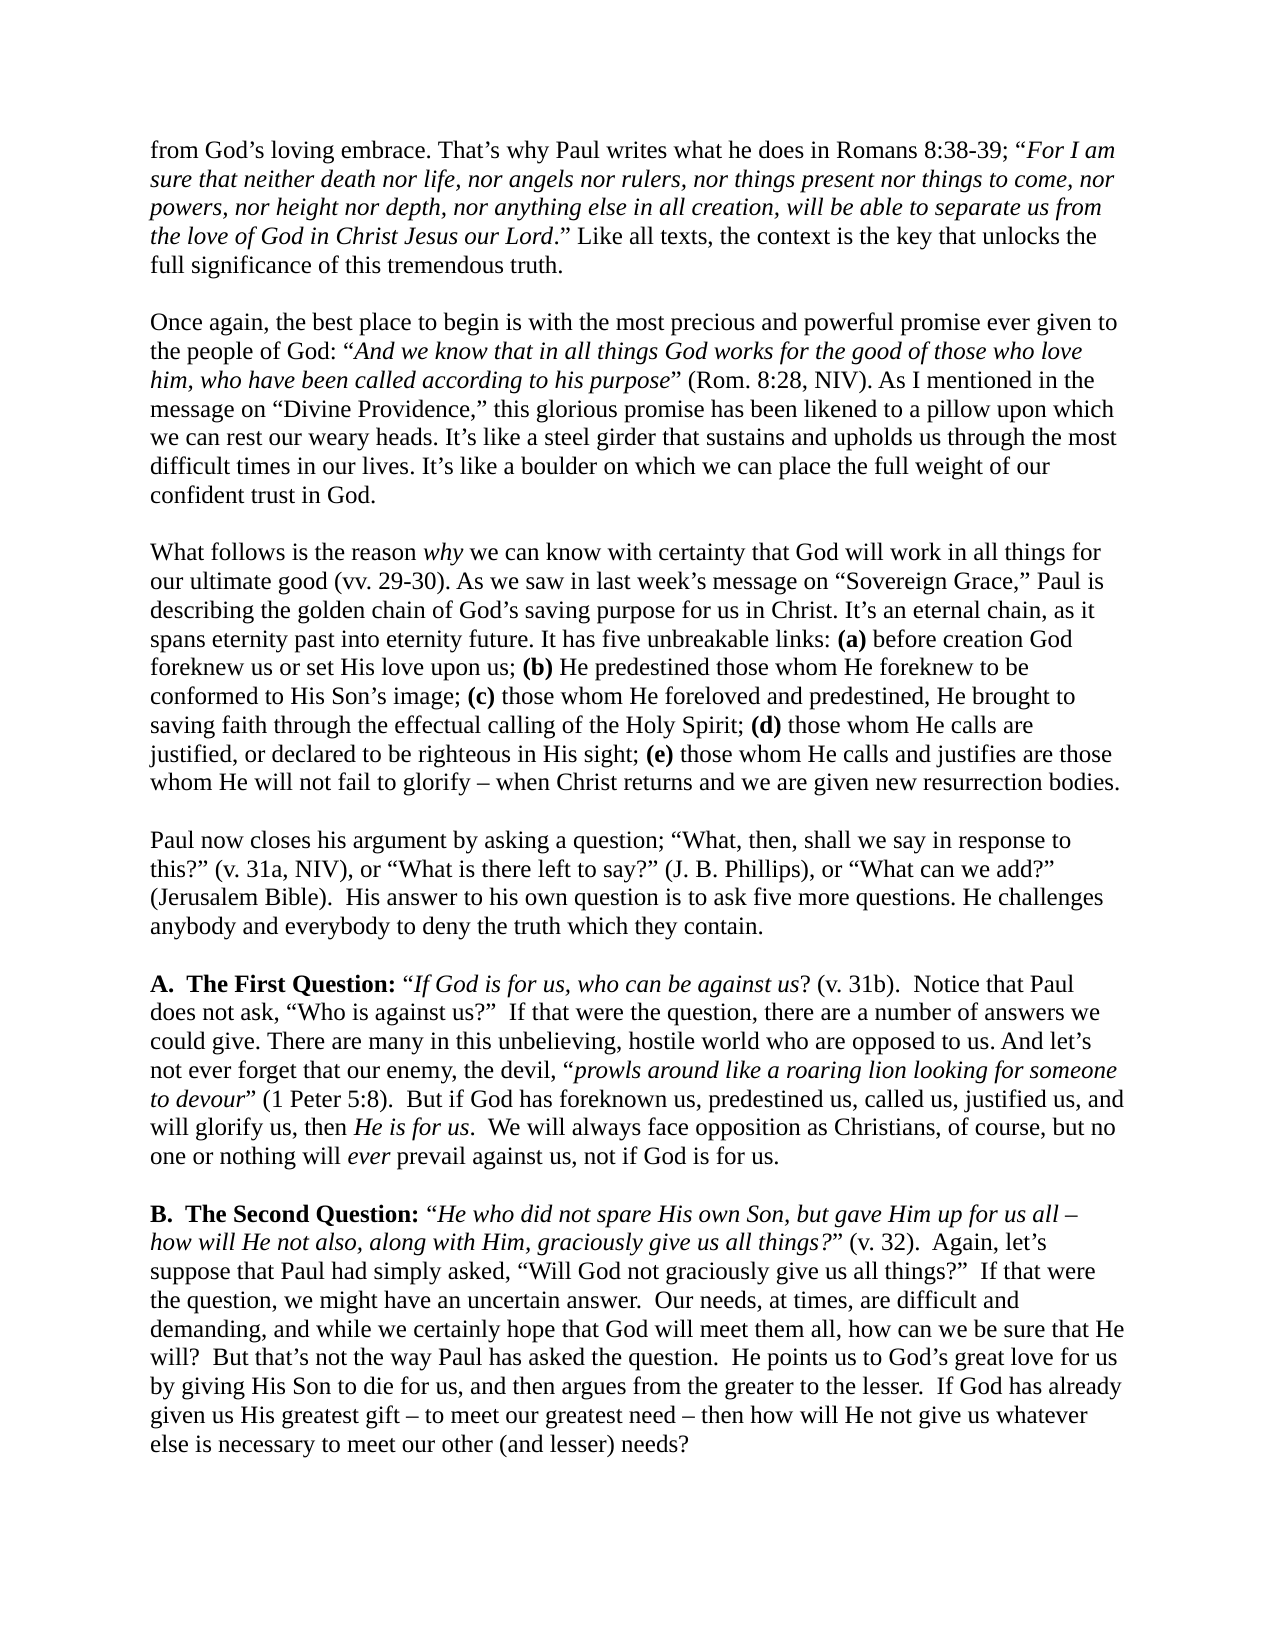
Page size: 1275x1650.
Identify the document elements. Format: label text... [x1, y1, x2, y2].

text Paul now closes his argument by asking a question; “What, then, shall we say in response to this?” (v. 31a, NIV), or “What is there left to say?” (J. B. Phillips), or “What can we add?” (Jerusalem Bible). His answer to his own question is to ask five more questions. He challenges anybody and everybody to deny the truth which they contain. [150, 825, 1125, 940]
text What follows is the reason why we can know with certainty that God will work in all things for our ultimate good (vv. 29-30). As we saw in last week’s message on “Sovereign Grace,” Paul is describing the golden chain of God’s saving purpose for us in Christ. It’s an eternal chain, as it spans eternity past into eternity future. It has five unbreakable links: (a) before creation God foreknew us or set His love upon us; (b) He predestined those whom He foreknew to be conformed to His Son’s image; (c) those whom He foreloved and predestined, He brought to saving faith through the effectual calling of the Holy Spirit; (d) those whom He calls are justified, or declared to be righteous in His sight; (e) those whom He calls and justifies are those whom He will not fail to glorify – when Christ returns and we are given new resurrection bodies. [150, 537, 1125, 796]
text Once again, the best place to begin is with the most precious and powerful promise ever given to the people of God: “And we know that in all things God works for the good of those who love him, who have been called according to his purpose” (Rom. 8:28, NIV). As I mentioned in the message on “Divine Providence,” this glorious promise has been likened to a pillow upon which we can rest our weary heads. It’s like a steel girder that sustains and upholds us through the most difficult times in our lives. It’s like a boulder on which we can place the full weight of our confident trust in God. [150, 307, 1125, 509]
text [150, 135, 1125, 279]
text B. The Second Question: “He who did not spare His own Son, but gave Him up for us all – how will He not also, along with Him, graciously give us all things?” (v. 32). Again, let’s suppose that Paul had simply asked, “Will God not graciously give us all things?” If that were the question, we might have an uncertain answer. Our needs, at times, are difficult and demanding, and while we certainly hope that God will meet them all, how can we be sure that He will? But that’s not the way Paul has asked the question. He points us to God’s great love for us by giving His Son to die for us, and then argues from the greater to the lesser. If God has already given us His greatest gift – to meet our greatest need – then how will He not give us whatever else is necessary to meet our other (and lesser) needs? [150, 1199, 1125, 1457]
text A. The First Question: “If God is for us, who can be against us? (v. 31b). Notice that Paul does not ask, “Who is against us?” If that were the question, there are a number of answers we could give. There are many in this unbelieving, hostile world who are opposed to us. And let’s not ever forget that our enemy, the devil, “prowls around like a roaring lion looking for someone to devour” (1 Peter 5:8). But if God has foreknown us, predestined us, called us, justified us, and will glorify us, then He is for us. We will always face opposition as Christians, of course, but no one or nothing will ever prevail against us, not if God is for us. [150, 969, 1125, 1170]
